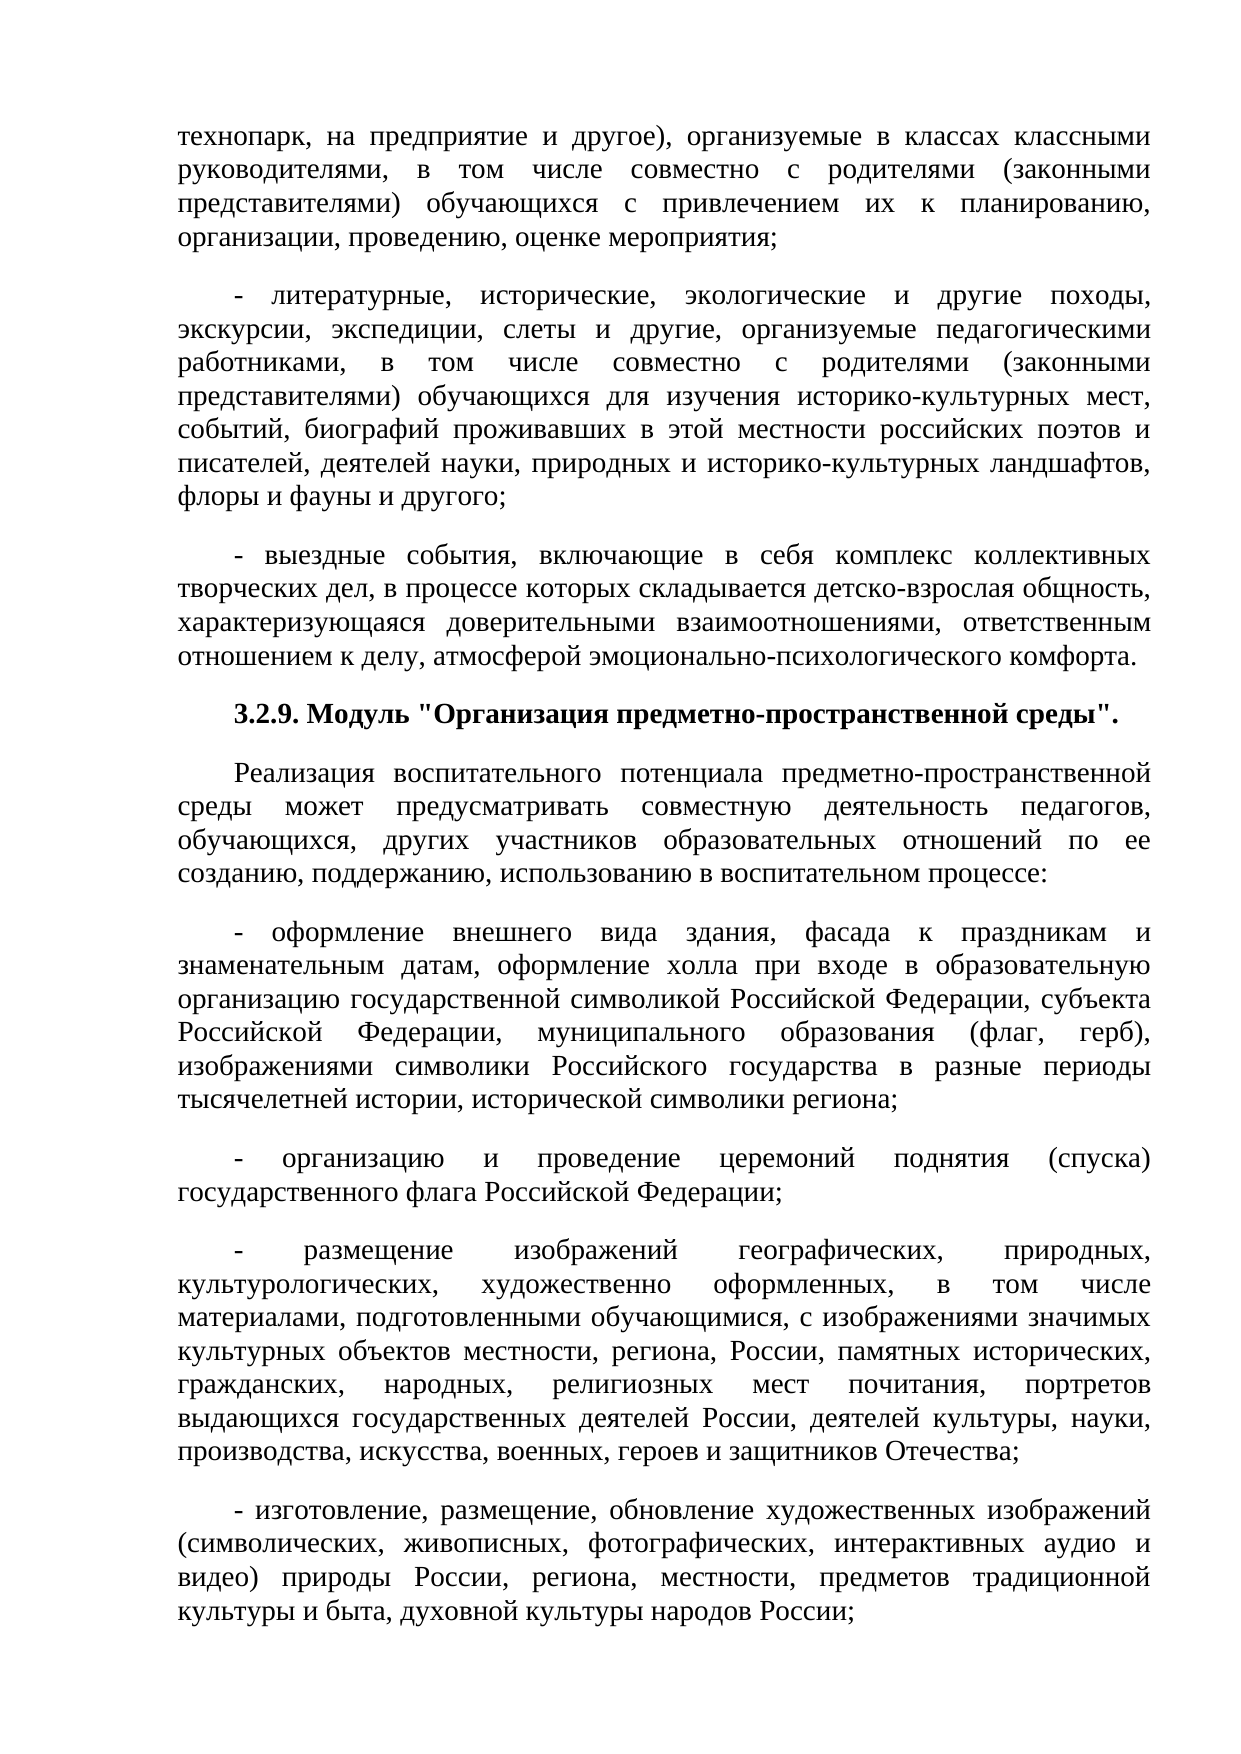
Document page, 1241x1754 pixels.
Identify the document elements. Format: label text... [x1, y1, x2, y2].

text 3.2.9. Модуль "Организация предметно-пространственной среды". [177, 696, 1152, 730]
text Реализация воспитательного потенциала предметно-пространственной среды может предусматривать совместную деятельность педагогов, обучающихся, других участников образовательных отношений по ее созданию, поддержанию, использованию в воспитательном процессе: [177, 755, 1152, 889]
text - размещение изображений географических, природных, культурологических, художественно оформленных, в том числе материалами, подготовленными обучающимися, с изображениями значимых культурных объектов местности, региона, России, памятных исторических, гражданских, народных, религиозных мест почитания, портретов выдающихся государственных деятелей России, деятелей культуры, науки, производства, искусства, военных, героев и защитников Отечества; [177, 1232, 1152, 1467]
text - организацию и проведение церемоний поднятия (спуска) государственного флага Российской Федерации; [177, 1140, 1152, 1207]
text - выездные события, включающие в себя комплекс коллективных творческих дел, в процессе которых складывается детско-взрослая общность, характеризующаяся доверительными взаимоотношениями, ответственным отношением к делу, атмосферой эмоционально-психологического комфорта. [177, 537, 1152, 671]
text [177, 118, 1152, 252]
text - изготовление, размещение, обновление художественных изображений (символических, живописных, фотографических, интерактивных аудио и видео) природы России, региона, местности, предметов традиционной культуры и быта, духовной культуры народов России; [177, 1492, 1152, 1626]
text - оформление внешнего вида здания, фасада к праздникам и знаменательным датам, оформление холла при входе в образовательную организацию государственной символикой Российской Федерации, субъекта Российской Федерации, муниципального образования (флаг, герб), изображениями символики Российского государства в разные периоды тысячелетней истории, исторической символики региона; [177, 914, 1152, 1115]
text - литературные, исторические, экологические и другие походы, экскурсии, экспедиции, слеты и другие, организуемые педагогическими работниками, в том числе совместно с родителями (законными представителями) обучающихся для изучения историко-культурных мест, событий, биографий проживавших в этой местности российских поэтов и писателей, деятелей науки, природных и историко-культурных ландшафтов, флоры и фауны и другого; [177, 277, 1152, 512]
